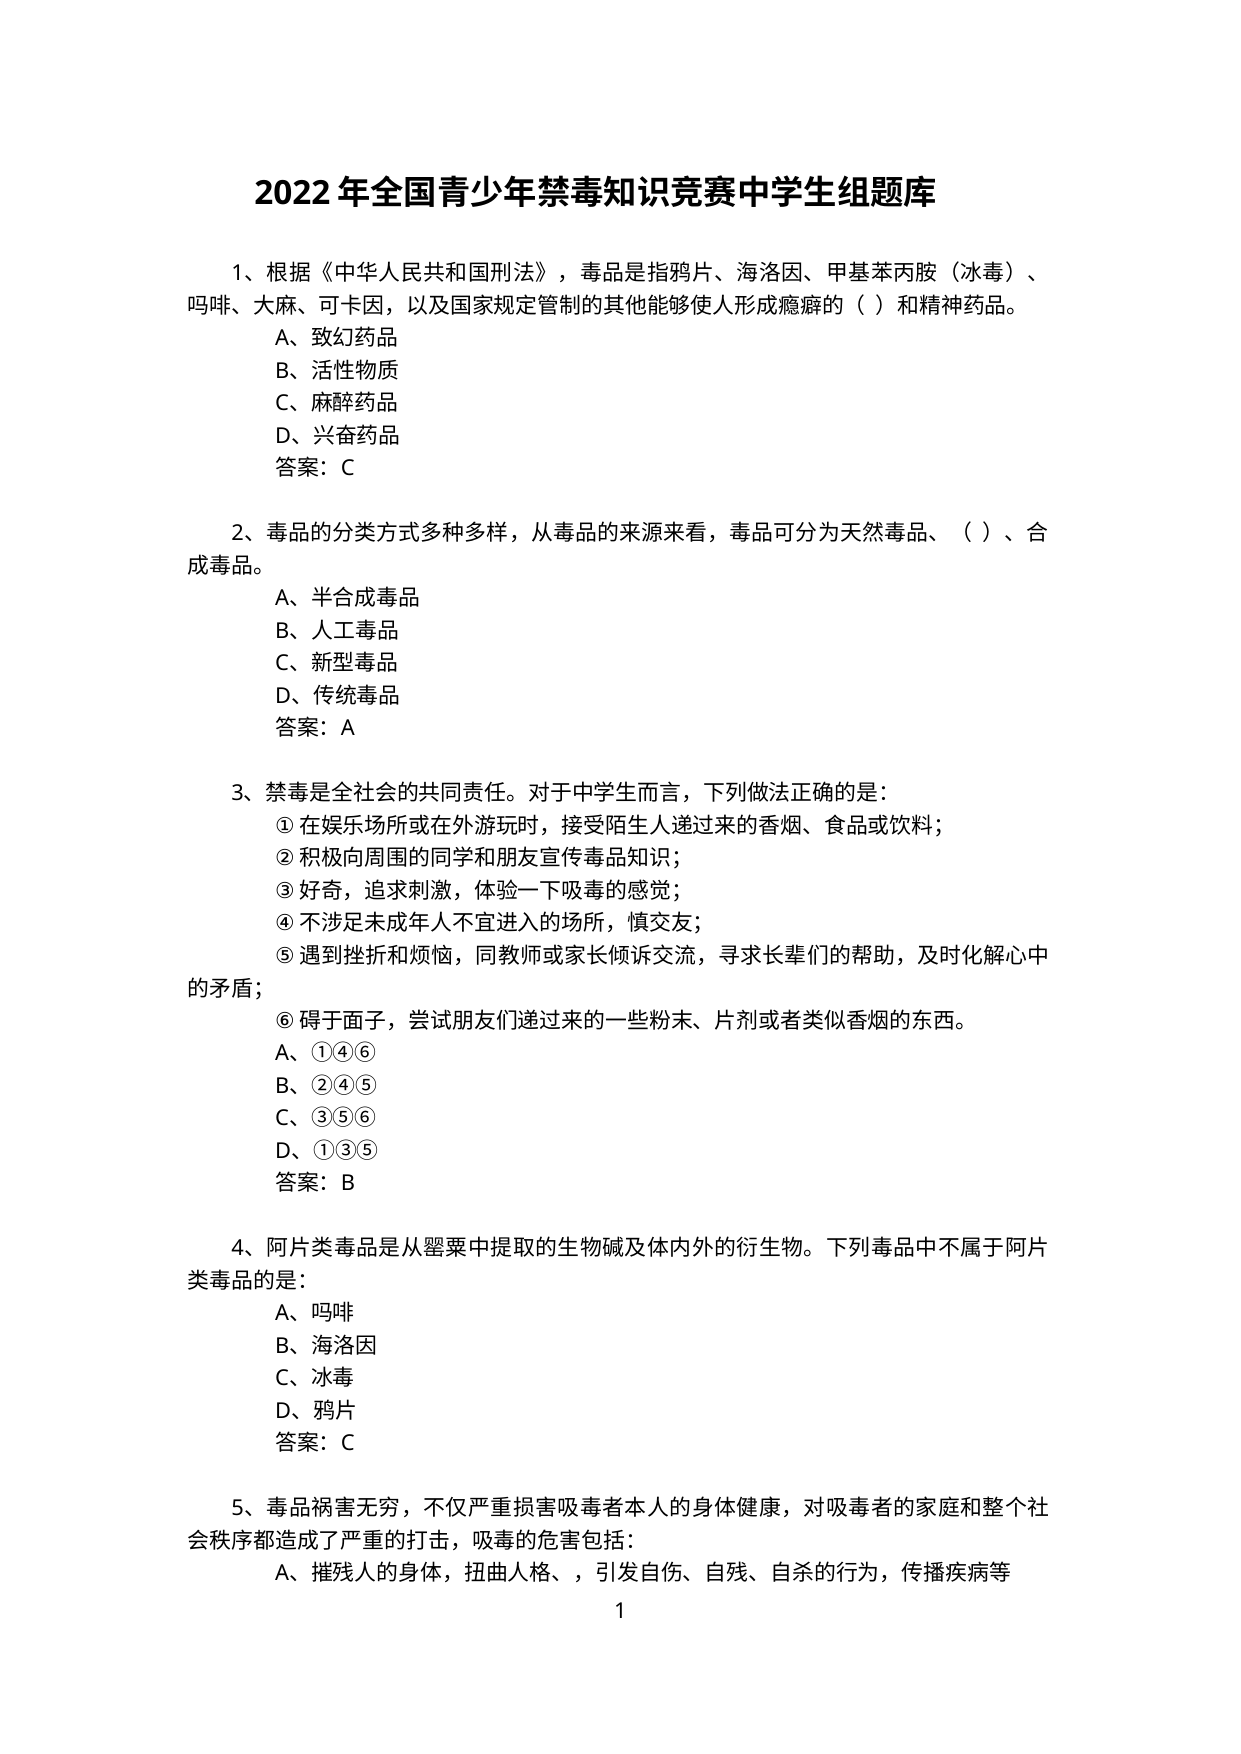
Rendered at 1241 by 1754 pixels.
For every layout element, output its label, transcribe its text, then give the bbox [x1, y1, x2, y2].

text A、致幻药品 [187, 320, 1053, 353]
text A、①④⑥ [187, 1035, 1053, 1068]
text 4、阿片类毒品是从罂粟中提取的生物碱及体内外的衍生物。下列毒品中不属于阿片类毒品的是： [187, 1230, 1053, 1295]
text A、半合成毒品 [187, 580, 1053, 613]
text B、活性物质 [187, 353, 1053, 385]
text B、人工毒品 [187, 613, 1053, 645]
text B、海洛因 [187, 1328, 1053, 1360]
text D、兴奋药品 [187, 418, 1053, 450]
text ④不涉足未成年人不宜进入的场所，慎交友； [187, 905, 1053, 938]
text 答案：C [187, 450, 1053, 483]
text D、①③⑤ [187, 1133, 1053, 1165]
text 2、毒品的分类方式多种多样，从毒品的来源来看，毒品可分为天然毒品、（ ）、合成毒品。 [187, 515, 1053, 580]
text C、麻醉药品 [187, 385, 1053, 418]
text ②积极向周围的同学和朋友宣传毒品知识； [187, 840, 1053, 873]
text 答案：A [187, 710, 1053, 743]
text D、传统毒品 [187, 678, 1053, 710]
text C、新型毒品 [187, 645, 1053, 678]
text 答案：B [187, 1165, 1053, 1198]
text ①在娱乐场所或在外游玩时，接受陌生人递过来的香烟、食品或饮料； [187, 808, 1053, 840]
text B、②④⑤ [187, 1068, 1053, 1100]
text C、冰毒 [187, 1360, 1053, 1393]
text D、鸦片 [187, 1393, 1053, 1425]
text 2022年全国青少年禁毒知识竞赛中学生组题库 [187, 158, 1053, 223]
text 5、毒品祸害无穷，不仅严重损害吸毒者本人的身体健康，对吸毒者的家庭和整个社会秩序都造成了严重的打击，吸毒的危害包括： [187, 1490, 1053, 1555]
text ⑥碍于面子，尝试朋友们递过来的一些粉末、片剂或者类似香烟的东西。 [187, 1003, 1053, 1035]
text C、③⑤⑥ [187, 1100, 1053, 1133]
text 3、禁毒是全社会的共同责任。对于中学生而言，下列做法正确的是： [187, 775, 1053, 808]
text 答案：C [187, 1425, 1053, 1458]
text ③好奇，追求刺激，体验一下吸毒的感觉； [187, 873, 1053, 905]
text A、摧残人的身体，扭曲人格、，引发自伤、自残、自杀的行为，传播疾病等 [187, 1555, 1053, 1588]
text A、吗啡 [187, 1295, 1053, 1328]
text 1、根据《中华人民共和国刑法》，毒品是指鸦片、海洛因、甲基苯丙胺（冰毒）、吗啡、大麻、可卡因，以及国家规定管制的其他能够使人形成瘾癖的（ ）和精神药品。 [187, 255, 1053, 320]
text ⑤遇到挫折和烦恼，同教师或家长倾诉交流，寻求长辈们的帮助，及时化解心中的矛盾； [187, 938, 1053, 1003]
